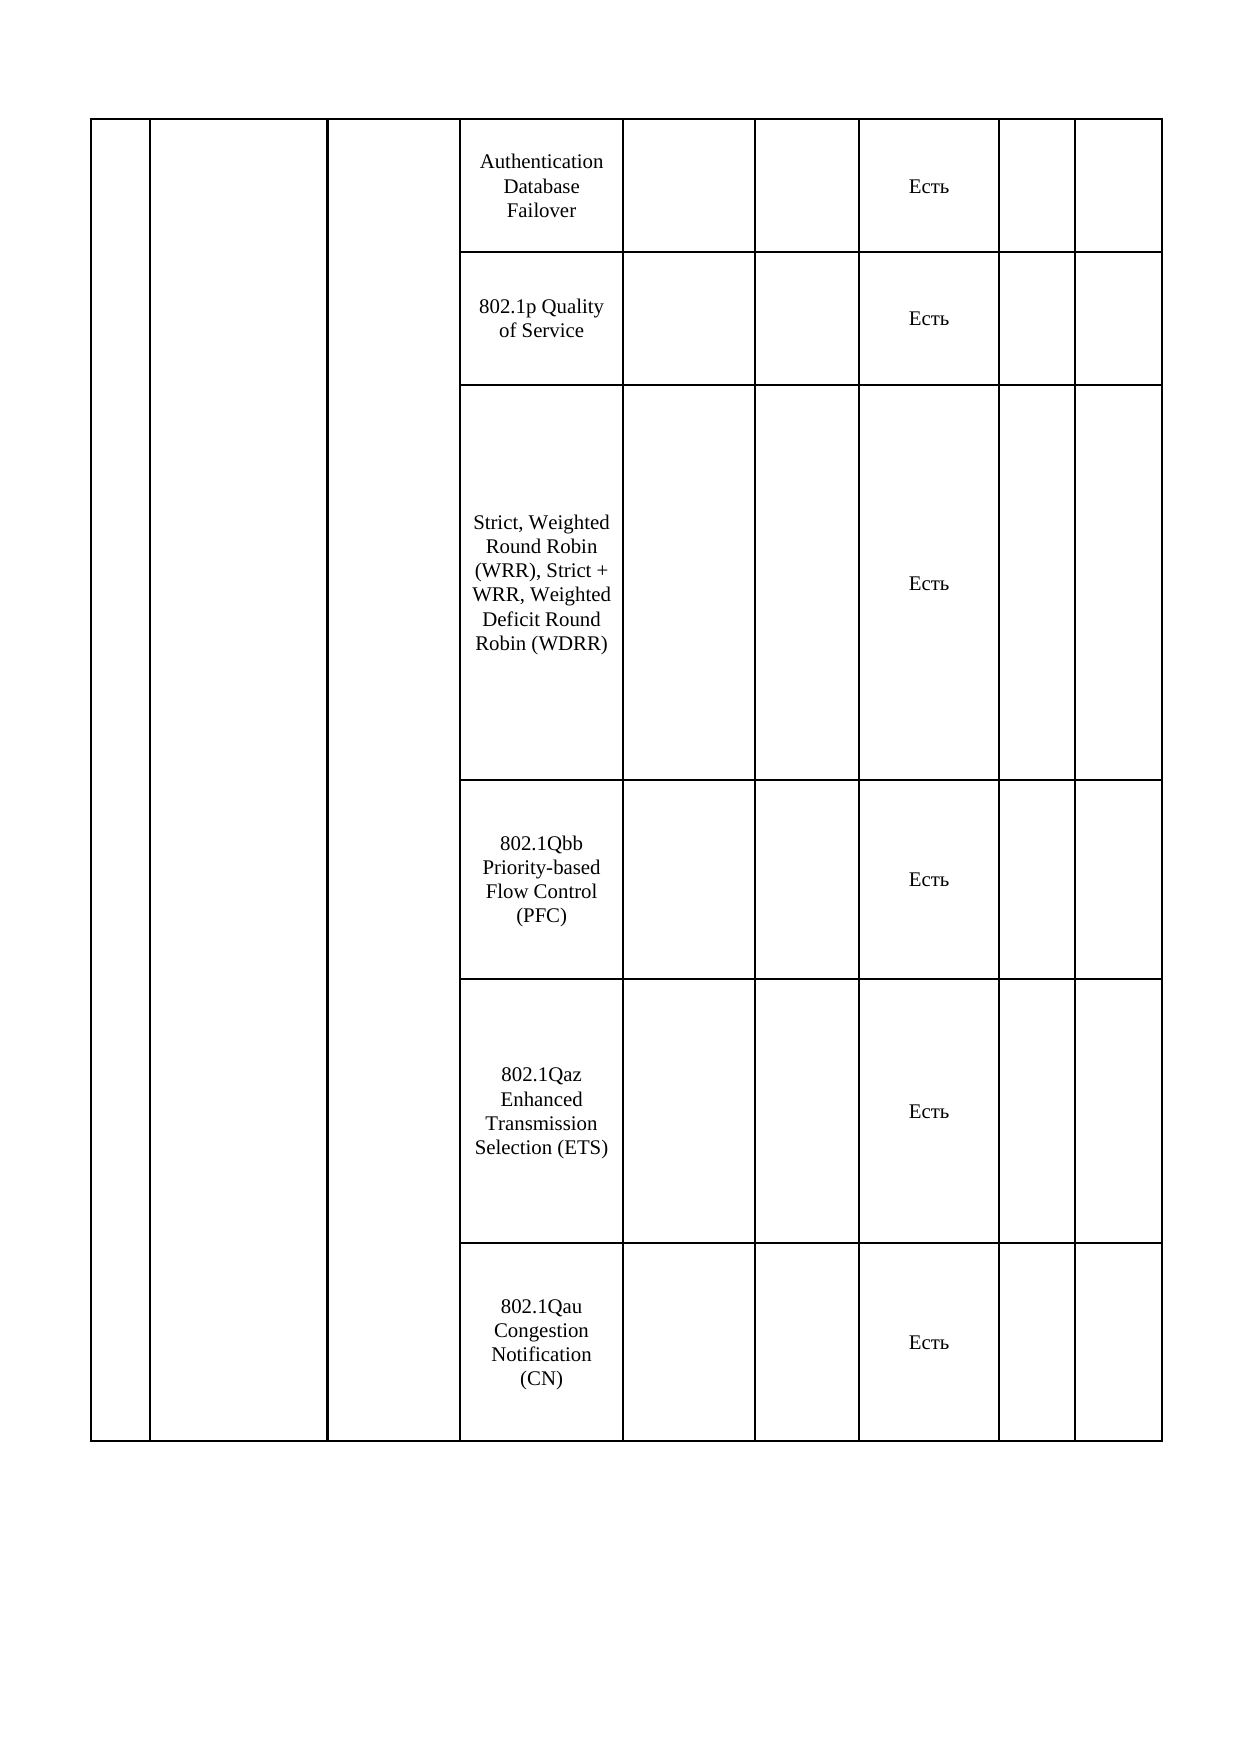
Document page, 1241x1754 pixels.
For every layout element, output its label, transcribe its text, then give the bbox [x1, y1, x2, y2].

table_cell [1076, 386, 1161, 779]
table_cell [1000, 253, 1074, 384]
table_cell 802.1p Quality of Service [461, 253, 622, 384]
table_cell [624, 1244, 754, 1440]
table_cell [624, 980, 754, 1242]
table_cell [756, 120, 858, 251]
table_cell Есть [860, 120, 998, 251]
table_cell [1000, 386, 1074, 779]
table_cell 802.1Qbb Priority-based Flow Control (PFC) [461, 781, 622, 977]
table_cell [624, 120, 754, 251]
table_cell 802.1Qau Congestion Notification (CN) [461, 1244, 622, 1440]
table_cell Есть [860, 781, 998, 977]
table_cell Authentication Database Failover [461, 120, 622, 251]
table_cell [1076, 1244, 1161, 1440]
table_cell [1000, 120, 1074, 251]
table_cell [624, 781, 754, 977]
table_cell 802.1Qaz Enhanced Transmission Selection (ETS) [461, 980, 622, 1242]
table_cell [756, 1244, 858, 1440]
table_cell [756, 781, 858, 977]
table_cell Есть [860, 253, 998, 384]
table_cell [1076, 980, 1161, 1242]
table_cell Есть [860, 980, 998, 1242]
table_cell [1000, 781, 1074, 977]
table_cell [1000, 1244, 1074, 1440]
table_cell Есть [860, 1244, 998, 1440]
table_cell [1076, 781, 1161, 977]
table_cell Strict, Weighted Round Robin (WRR), Strict + WRR, Weighted Deficit Round Robin (WDRR) [461, 386, 622, 779]
table_cell [1000, 980, 1074, 1242]
table_cell [624, 253, 754, 384]
table_cell [756, 253, 858, 384]
table_cell [1076, 120, 1161, 251]
table_cell Есть [860, 386, 998, 779]
table_cell [1076, 253, 1161, 384]
table_cell [624, 386, 754, 779]
table_cell [756, 980, 858, 1242]
table_cell [756, 386, 858, 779]
